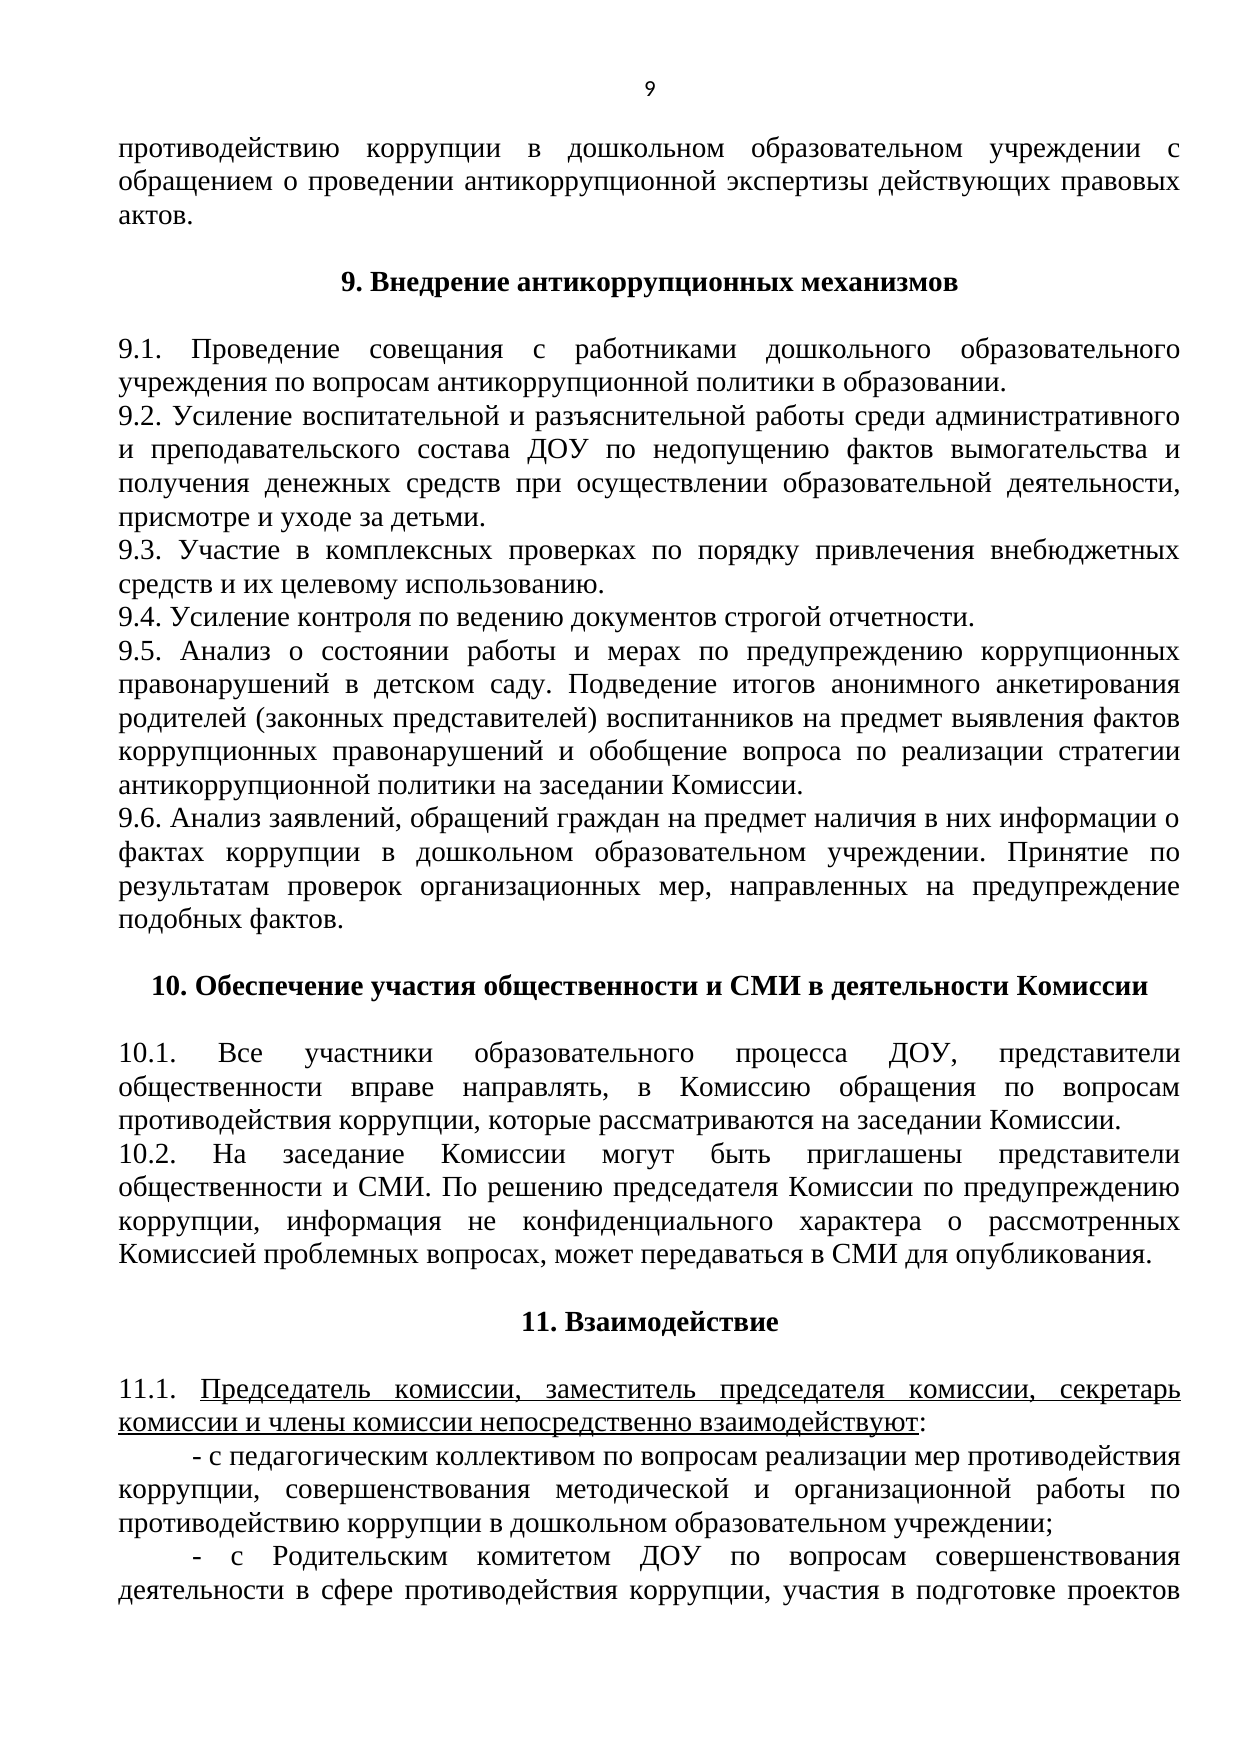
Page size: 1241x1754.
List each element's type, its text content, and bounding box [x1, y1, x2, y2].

text 11. Взаимодействие [118, 1304, 1181, 1337]
text 11.1. Председатель комиссии, заместитель председателя комиссии, секретарь комиссии и члены комиссии непосредственно взаимодействуют: [118, 1371, 1181, 1438]
text 10. Обеспечение участия общественности и СМИ в деятельности Комиссии [118, 968, 1181, 1002]
text 9.3. Участие в комплексных проверках по порядку привлечения внебюджетных средств и их целевому использованию. [118, 532, 1181, 599]
text 9. Внедрение антикоррупционных механизмов [118, 264, 1181, 297]
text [118, 130, 1181, 230]
text 9.1. Проведение совещания с работниками дошкольного образовательного учреждения по вопросам антикоррупционной политики в образовании. [118, 331, 1181, 398]
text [118, 1538, 1181, 1606]
text 9.2. Усиление воспитательной и разъяснительной работы среди административного и преподавательского состава ДОУ по недопущению фактов вымогательства и получения денежных средств при осуществлении образовательной деятельности, присмотре и уходе за детьми. [118, 398, 1181, 532]
text 9.5. Анализ о состоянии работы и мерах по предупреждению коррупционных правонарушений в детском саду. Подведение итогов анонимного анкетирования родителей (законных представителей) воспитанников на предмет выявления фактов коррупционных правонарушений и обобщение вопроса по реализации стратегии антикоррупционной политики на заседании Комиссии. [118, 633, 1181, 801]
text 9.6. Анализ заявлений, обращений граждан на предмет наличия в них информации о фактах коррупции в дошкольном образовательном учреждении. Принятие по результатам проверок организационных мер, направленных на предупреждение подобных фактов. [118, 801, 1181, 935]
text 9.4. Усиление контроля по ведению документов строгой отчетности. [118, 599, 1181, 633]
text - с педагогическим коллективом по вопросам реализации мер противодействия коррупции, совершенствования методической и организационной работы по противодействию коррупции в дошкольном образовательном учреждении; [118, 1438, 1181, 1538]
text 10.1. Все участники образовательного процесса ДОУ, представители общественности вправе направлять, в Комиссию обращения по вопросам противодействия коррупции, которые рассматриваются на заседании Комиссии. [118, 1035, 1181, 1136]
text 10.2. На заседание Комиссии могут быть приглашены представители общественности и СМИ. По решению председателя Комиссии по предупреждению коррупции, информация не конфиденциального характера о рассмотренных Комиссией проблемных вопросах, может передаваться в СМИ для опубликования. [118, 1136, 1181, 1270]
